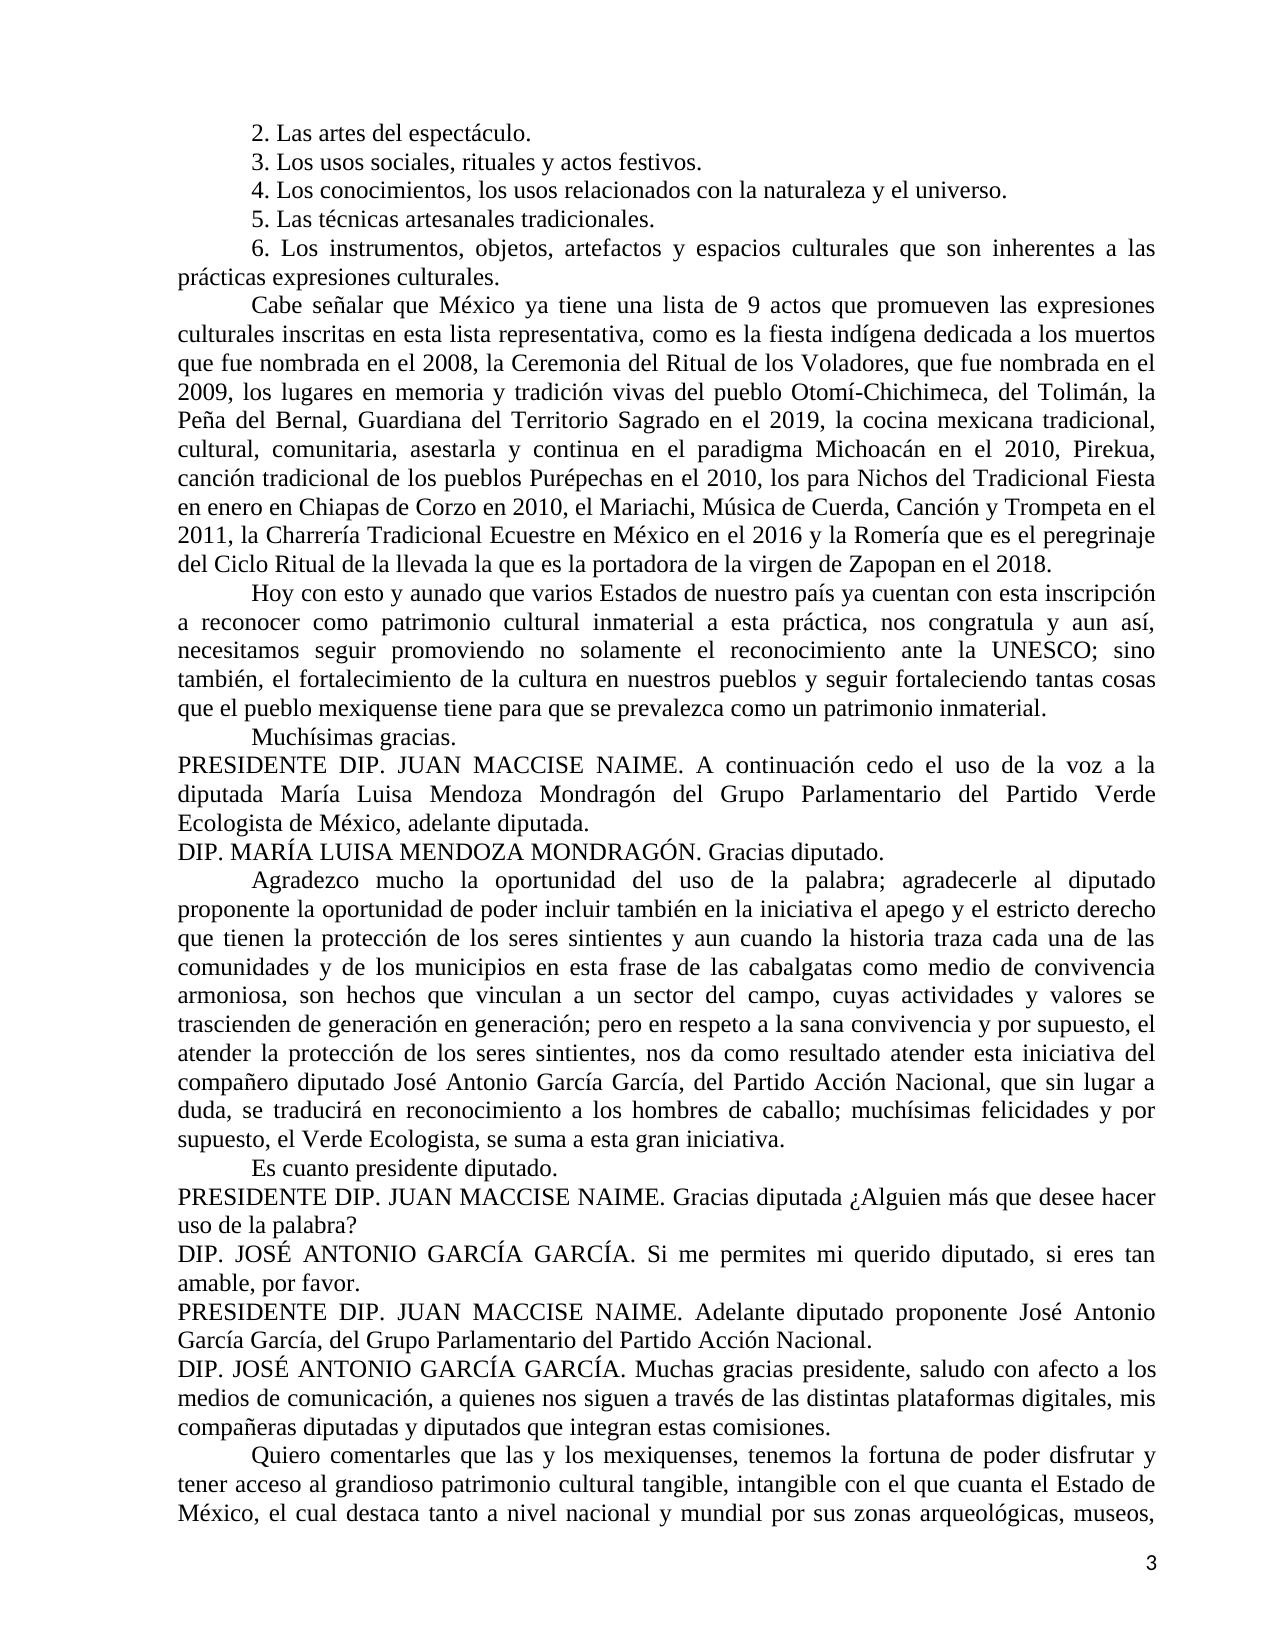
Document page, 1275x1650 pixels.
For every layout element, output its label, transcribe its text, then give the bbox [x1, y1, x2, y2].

text 6. Los instrumentos, objetos, artefactos y espacios culturales que son inherentes a las prácticas expresiones culturales. [177, 233, 1157, 291]
text 2. Las artes del espectáculo. [177, 118, 1157, 147]
text Es cuanto presidente diputado. [177, 1153, 1157, 1182]
text Agradezco mucho la oportunidad del uso de la palabra; agradecerle al diputado proponente la oportunidad de poder incluir también en la iniciativa el apego y el estricto derecho que tienen la protección de los seres sintientes y aun cuando la historia traza cada una de las comunidades y de los municipios en esta frase de las cabalgatas como medio de convivencia armoniosa, son hechos que vinculan a un sector del campo, cuyas actividades y valores se trascienden de generación en generación; pero en respeto a la sana convivencia y por supuesto, el atender la protección de los seres sintientes, nos da como resultado atender esta iniciativa del compañero diputado José Antonio García García, del Partido Acción Nacional, que sin lugar a duda, se traducirá en reconocimiento a los hombres de caballo; muchísimas felicidades y por supuesto, el Verde Ecologista, se suma a esta gran iniciativa. [177, 866, 1157, 1153]
text Cabe señalar que México ya tiene una lista de 9 actos que promueven las expresiones culturales inscritas en esta lista representativa, como es la fiesta indígena dedicada a los muertos que fue nombrada en el 2008, la Ceremonia del Ritual de los Voladores, que fue nombrada en el 2009, los lugares en memoria y tradición vivas del pueblo Otomí-Chichimeca, del Tolimán, la Peña del Bernal, Guardiana del Territorio Sagrado en el 2019, la cocina mexicana tradicional, cultural, comunitaria, asestarla y continua en el paradigma Michoacán en el 2010, Pirekua, canción tradicional de los pueblos Purépechas en el 2010, los para Nichos del Tradicional Fiesta en enero en Chiapas de Corzo en 2010, el Mariachi, Música de Cuerda, Canción y Trompeta en el 2011, la Charrería Tradicional Ecuestre en México en el 2016 y la Romería que es el peregrinaje del Ciclo Ritual de la llevada la que es la portadora de la virgen de Zapopan en el 2018. [177, 291, 1157, 578]
text PRESIDENTE DIP. JUAN MACCISE NAIME. A continuación cedo el uso de la voz a la diputada María Luisa Mendoza Mondragón del Grupo Parlamentario del Partido Verde Ecologista de México, adelante diputada. [177, 751, 1157, 837]
text DIP. JOSÉ ANTONIO GARCÍA GARCÍA. Si me permites mi querido diputado, si eres tan amable, por favor. [177, 1239, 1157, 1297]
text 3. Los usos sociales, rituales y actos festivos. [177, 147, 1157, 176]
text DIP. MARÍA LUISA MENDOZA MONDRAGÓN. Gracias diputado. [177, 837, 1157, 866]
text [177, 1441, 1157, 1527]
text 5. Las técnicas artesanales tradicionales. [177, 204, 1157, 233]
text Hoy con esto y aunado que varios Estados de nuestro país ya cuentan con esta inscripción a reconocer como patrimonio cultural inmaterial a esta práctica, nos congratula y aun así, necesitamos seguir promoviendo no solamente el reconocimiento ante la UNESCO; sino también, el fortalecimiento de la cultura en nuestros pueblos y seguir fortaleciendo tantas cosas que el pueblo mexiquense tiene para que se prevalezca como un patrimonio inmaterial. [177, 578, 1157, 722]
text Muchísimas gracias. [177, 722, 1157, 751]
text PRESIDENTE DIP. JUAN MACCISE NAIME. Adelante diputado proponente José Antonio García García, del Grupo Parlamentario del Partido Acción Nacional. [177, 1297, 1157, 1354]
text 4. Los conocimientos, los usos relacionados con la naturaleza y el universo. [177, 176, 1157, 204]
text DIP. JOSÉ ANTONIO GARCÍA GARCÍA. Muchas gracias presidente, saludo con afecto a los medios de comunicación, a quienes nos siguen a través de las distintas plataformas digitales, mis compañeras diputadas y diputados que integran estas comisiones. [177, 1354, 1157, 1441]
text PRESIDENTE DIP. JUAN MACCISE NAIME. Gracias diputada ¿Alguien más que desee hacer uso de la palabra? [177, 1182, 1157, 1239]
